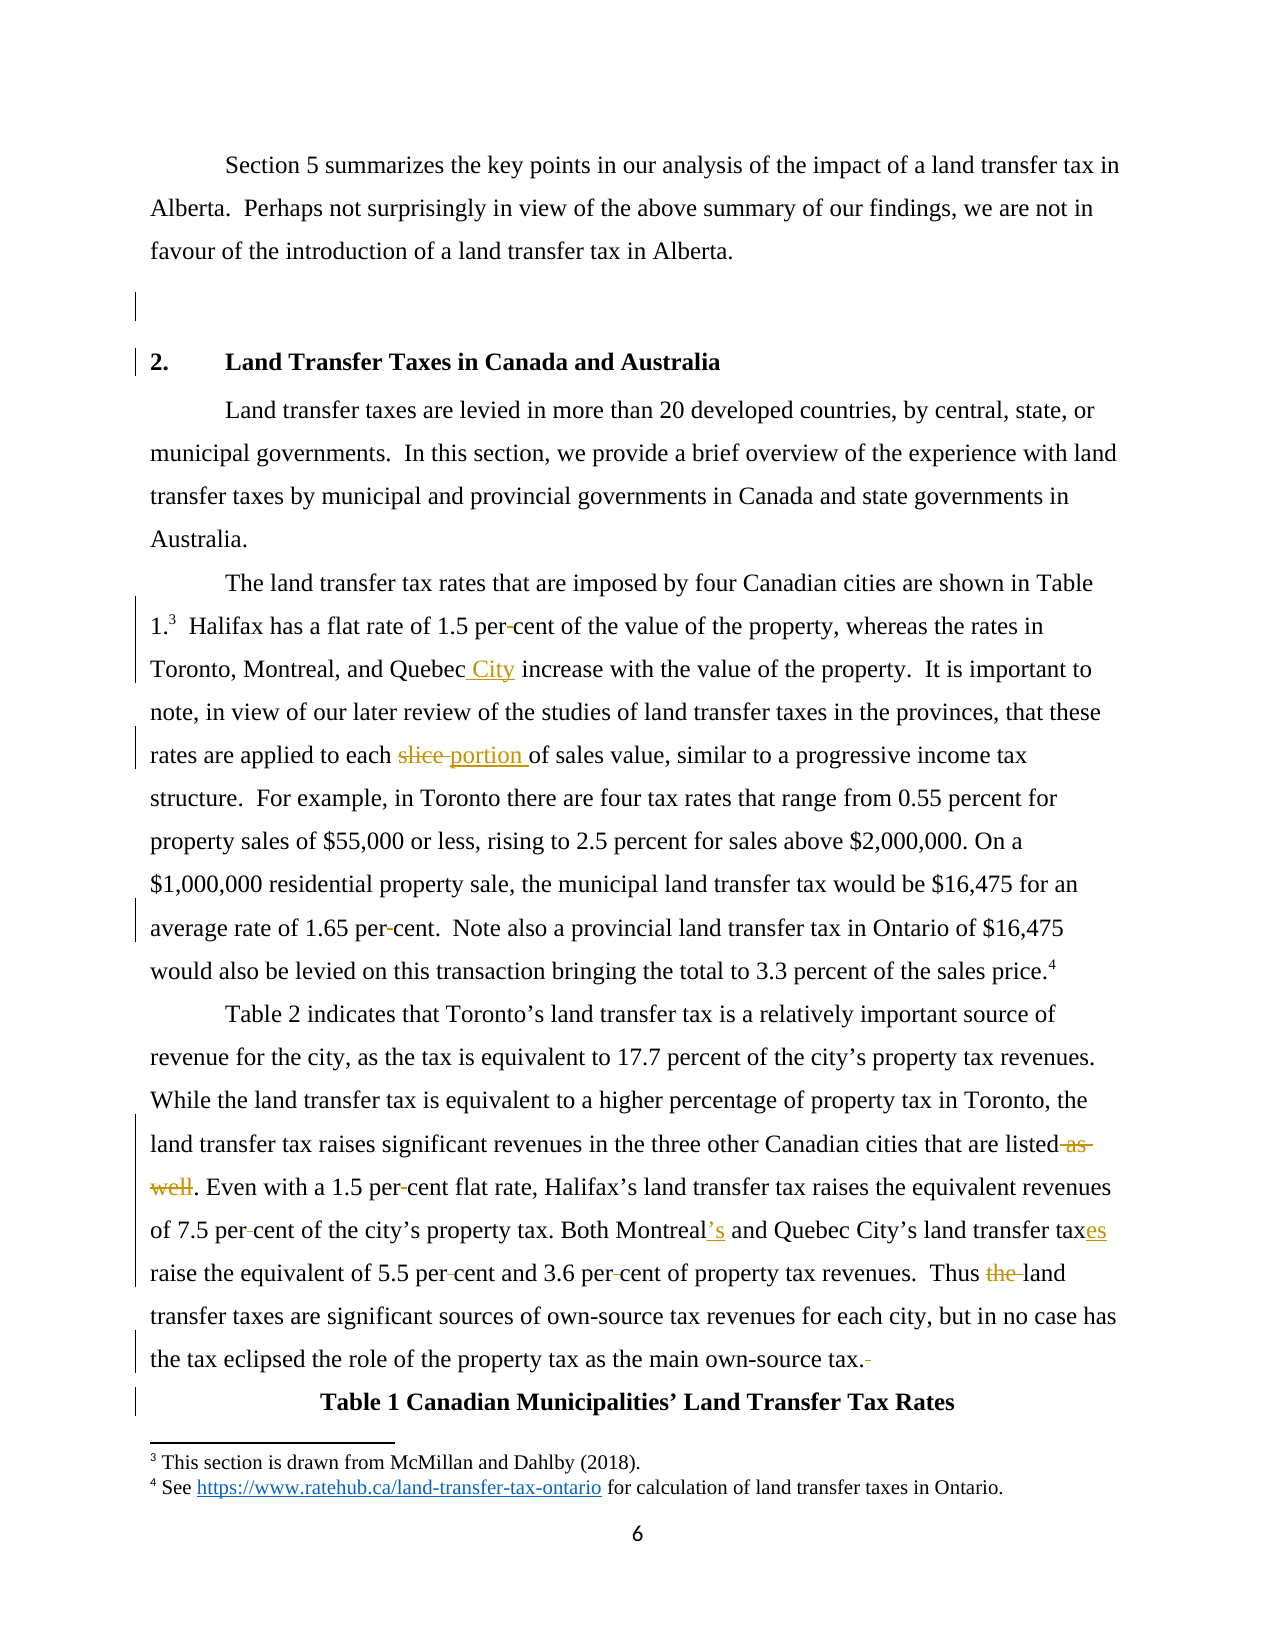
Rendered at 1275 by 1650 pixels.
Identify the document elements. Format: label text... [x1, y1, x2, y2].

text Table 1 Canadian Municipalities’ Land Transfer Tax Rates [150, 1387, 1125, 1416]
text 2. Land Transfer Taxes in Canada and Australia [150, 347, 1125, 376]
text Section 5 summarizes the key points in our analysis of the impact of a land transfer tax in Alberta. Perhaps not surprisingly in view of the above summary of our findings, we are not in favour of the introduction of a land transfer tax in Alberta. [150, 150, 1125, 265]
text Land transfer taxes are levied in more than 20 developed countries, by central, state, or municipal governments. In this section, we provide a brief overview of the experience with land transfer taxes by municipal and provincial governments in Canada and state governments in Australia. [150, 395, 1125, 553]
text The land transfer tax rates that are imposed by four Canadian cities are shown in Table 1. Halifax has a flat rate of 1.5 percent of the value of the property, whereas the rates in Toronto, Montreal, and Quebec increase with the value of the property. It is important to note, in view of our later review of the studies of land transfer taxes in the provinces, that these rates are applied to each of sales value, similar to a progressive income tax structure. For example, in Toronto there are four tax rates that range from 0.55 percent for property sales of $55,000 or less, rising to 2.5 percent for sales above $2,000,000. On a $1,000,000 residential property sale, the municipal land transfer tax would be $16,475 for an average rate of 1.65 percent. Note also a provincial land transfer tax in Ontario of $16,475 would also be levied on this transaction bringing the total to 3.3 percent of the sales price. [150, 568, 1125, 985]
text Table 2 indicates that Toronto’s land transfer tax is a relatively important source of revenue for the city, as the tax is equivalent to 17.7 percent of the city’s property tax revenues. While the land transfer tax is equivalent to a higher percentage of property tax in Toronto, the land transfer tax raises significant revenues in the three other Canadian cities that are listed. Even with a 1.5 percent flat rate, Halifax’s land transfer tax raises the equivalent revenues of 7.5 percent of the city’s property tax. Both Montreal and Quebec City’s land transfer tax raise the equivalent of 5.5 percent and 3.6 percent of property tax revenues. Thus land transfer taxes are significant sources of own-source tax revenues for each city, but in no case has the tax eclipsed the role of the property tax as the main own-source tax. [150, 999, 1125, 1373]
